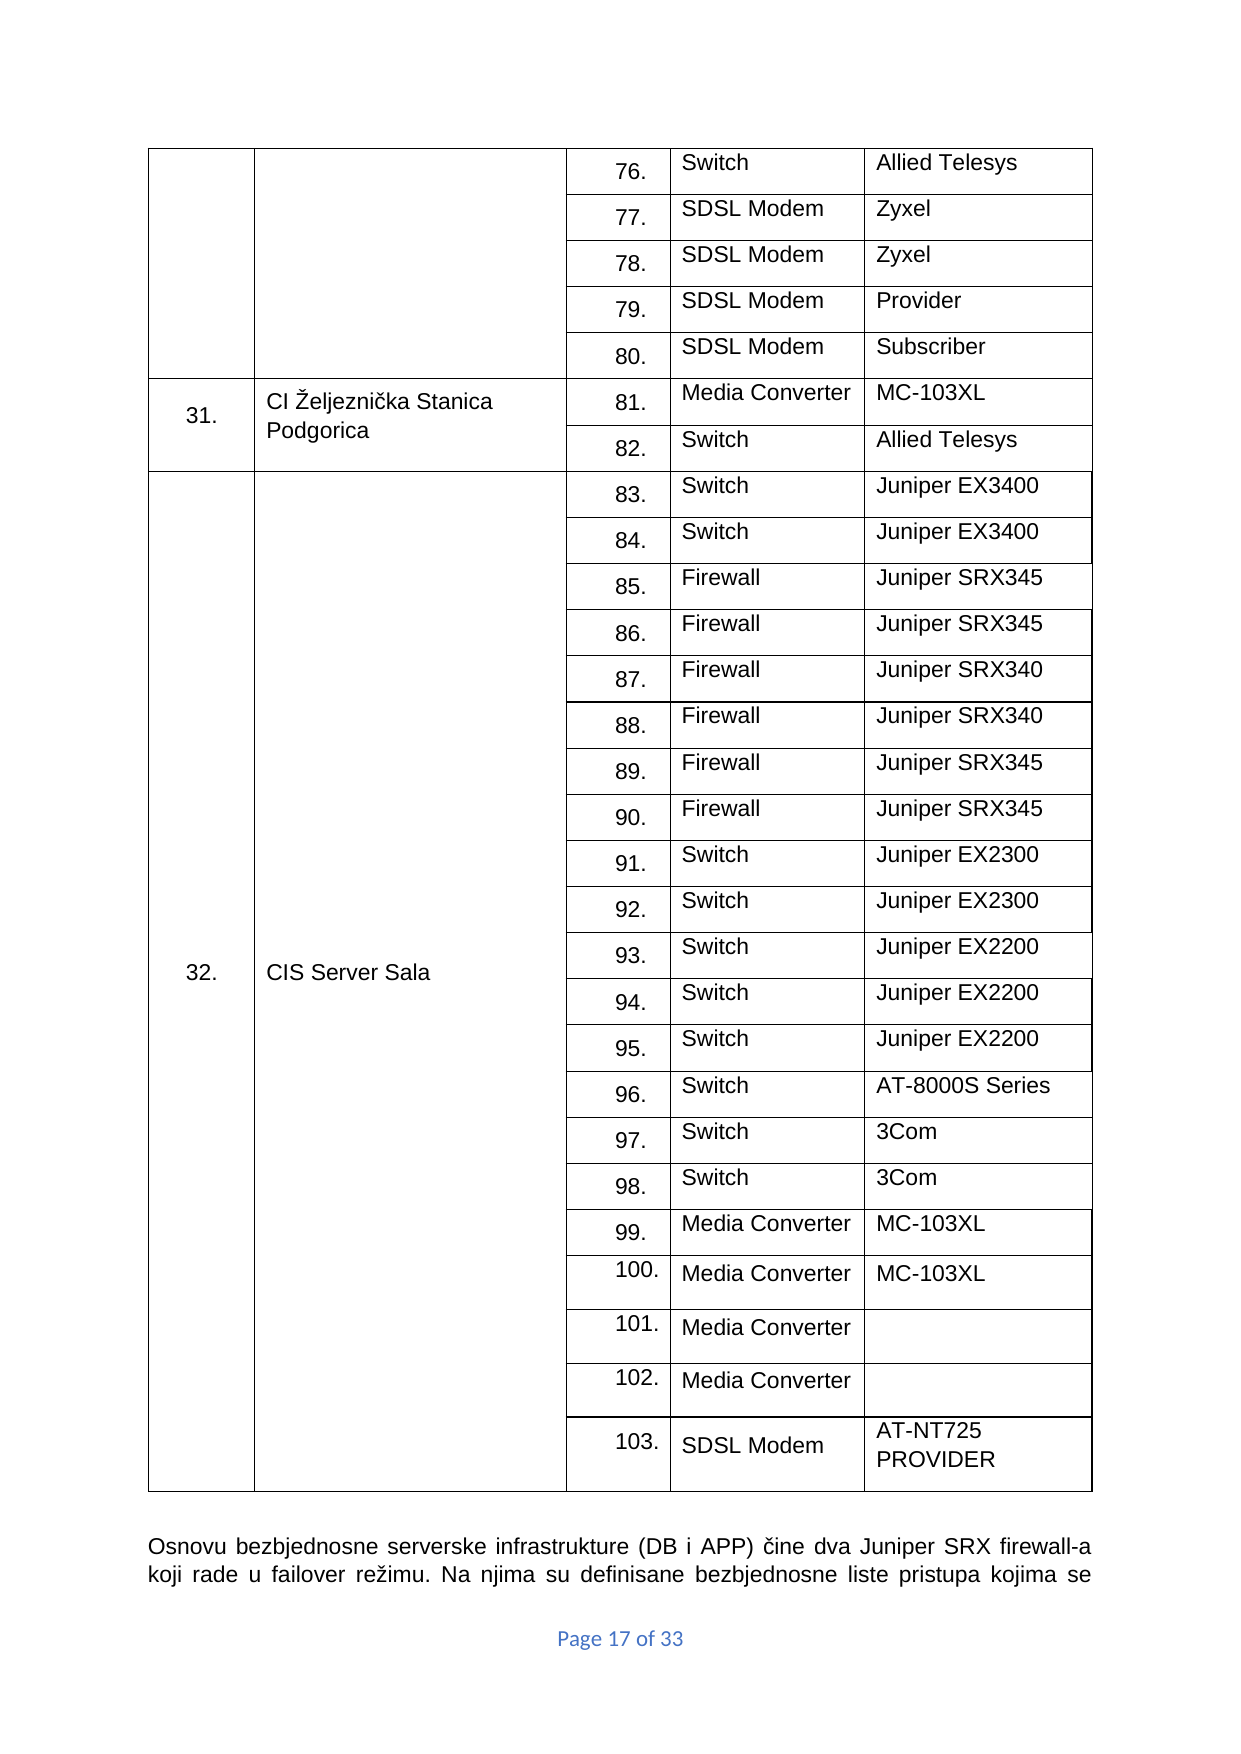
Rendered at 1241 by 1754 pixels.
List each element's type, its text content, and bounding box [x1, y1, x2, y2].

table_cell Firewall [671, 656, 864, 701]
table_cell Juniper SRX345 [865, 610, 1091, 655]
table_cell Media Converter [671, 1364, 864, 1416]
table_cell [567, 287, 670, 332]
table_cell [567, 656, 670, 701]
table_cell CIS Server Sala [255, 472, 566, 1491]
table_cell Switch [671, 1025, 864, 1071]
table_cell [865, 1364, 1091, 1416]
table_cell Switch [671, 472, 864, 517]
table_cell [567, 1210, 670, 1255]
table_cell Firewall [671, 749, 864, 794]
table_cell [567, 1310, 670, 1363]
table_cell Switch [671, 149, 864, 194]
table_cell Juniper SRX340 [865, 703, 1091, 747]
table_cell SDSL Modem [671, 333, 864, 378]
table_cell Switch [671, 518, 864, 563]
table_cell Juniper SRX340 [865, 656, 1091, 701]
table_cell 3Com [865, 1118, 1092, 1163]
table_cell [567, 1418, 670, 1491]
table_cell Juniper EX2300 [865, 841, 1091, 886]
table_cell SDSL Modem [671, 1418, 864, 1491]
table_cell Switch [671, 1072, 864, 1117]
table_cell [567, 979, 670, 1024]
table_cell Zyxel [865, 195, 1092, 240]
table_cell [567, 841, 670, 886]
table_cell Firewall [671, 564, 864, 609]
table_cell [865, 1310, 1091, 1363]
table_cell Juniper SRX345 [865, 795, 1091, 840]
table_cell [567, 933, 670, 978]
table_cell Switch [671, 841, 864, 886]
table_cell [567, 1364, 670, 1416]
table_cell Juniper SRX345 [865, 564, 1092, 609]
table_cell [567, 241, 670, 286]
table_cell Juniper EX2200 [865, 979, 1091, 1024]
table_cell MC-103XL [865, 1210, 1091, 1255]
table_cell Firewall [671, 703, 864, 747]
table_cell [567, 1025, 670, 1071]
table_cell [567, 472, 670, 517]
table_cell Media Converter [671, 1256, 864, 1309]
table_cell [567, 1164, 670, 1209]
table_cell AT-NT725 PROVIDER [865, 1418, 1091, 1491]
table_cell [567, 1256, 670, 1309]
table_cell [567, 610, 670, 655]
table_cell Zyxel [865, 241, 1092, 286]
table_cell SDSL Modem [671, 241, 864, 286]
table_cell MC-103XL [865, 379, 1092, 424]
table_cell Switch [671, 426, 864, 471]
table_cell MC-103XL [865, 1256, 1091, 1309]
table_cell Juniper EX3400 [865, 518, 1091, 563]
table_cell Allied Telesys [865, 149, 1092, 194]
table_cell Firewall [671, 795, 864, 840]
table_cell 3Com [865, 1164, 1092, 1209]
table_cell [567, 749, 670, 794]
table_cell [567, 887, 670, 932]
table_cell [567, 518, 670, 563]
table_cell [567, 1118, 670, 1163]
table_cell [567, 149, 670, 194]
table_cell 32. [149, 472, 254, 1491]
table_cell Media Converter [671, 1310, 864, 1363]
table_cell [567, 195, 670, 240]
table_cell SDSL Modem [671, 195, 864, 240]
table_cell Media Converter [671, 1210, 864, 1255]
table_cell Switch [671, 1164, 864, 1209]
table_cell Switch [671, 887, 864, 932]
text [148, 1533, 1093, 1588]
table_cell [567, 426, 670, 471]
table_cell Firewall [671, 610, 864, 655]
table_cell Switch [671, 979, 864, 1024]
table_cell Allied Telesys [865, 426, 1092, 471]
table_cell [567, 795, 670, 840]
table_cell CI Željeznička Stanica Podgorica [255, 379, 566, 471]
table_cell SDSL Modem [671, 287, 864, 332]
table_cell Juniper EX2200 [865, 1025, 1091, 1071]
table_cell Switch [671, 1118, 864, 1163]
table_cell [567, 564, 670, 609]
table_cell [567, 703, 670, 747]
table_cell [567, 1072, 670, 1117]
table_cell Switch [671, 933, 864, 978]
table_cell Juniper EX3400 [865, 472, 1091, 517]
table_cell Subscriber [865, 333, 1092, 378]
table_cell AT-8000S Series [865, 1072, 1092, 1117]
table_cell Provider [865, 287, 1092, 332]
table_cell 31. [149, 379, 254, 471]
table_cell Juniper EX2200 [865, 933, 1092, 978]
table_cell Juniper EX2300 [865, 887, 1091, 932]
table_cell [567, 379, 670, 424]
table_cell Media Converter [671, 379, 864, 424]
table_cell [567, 333, 670, 378]
table_cell Juniper SRX345 [865, 749, 1091, 794]
